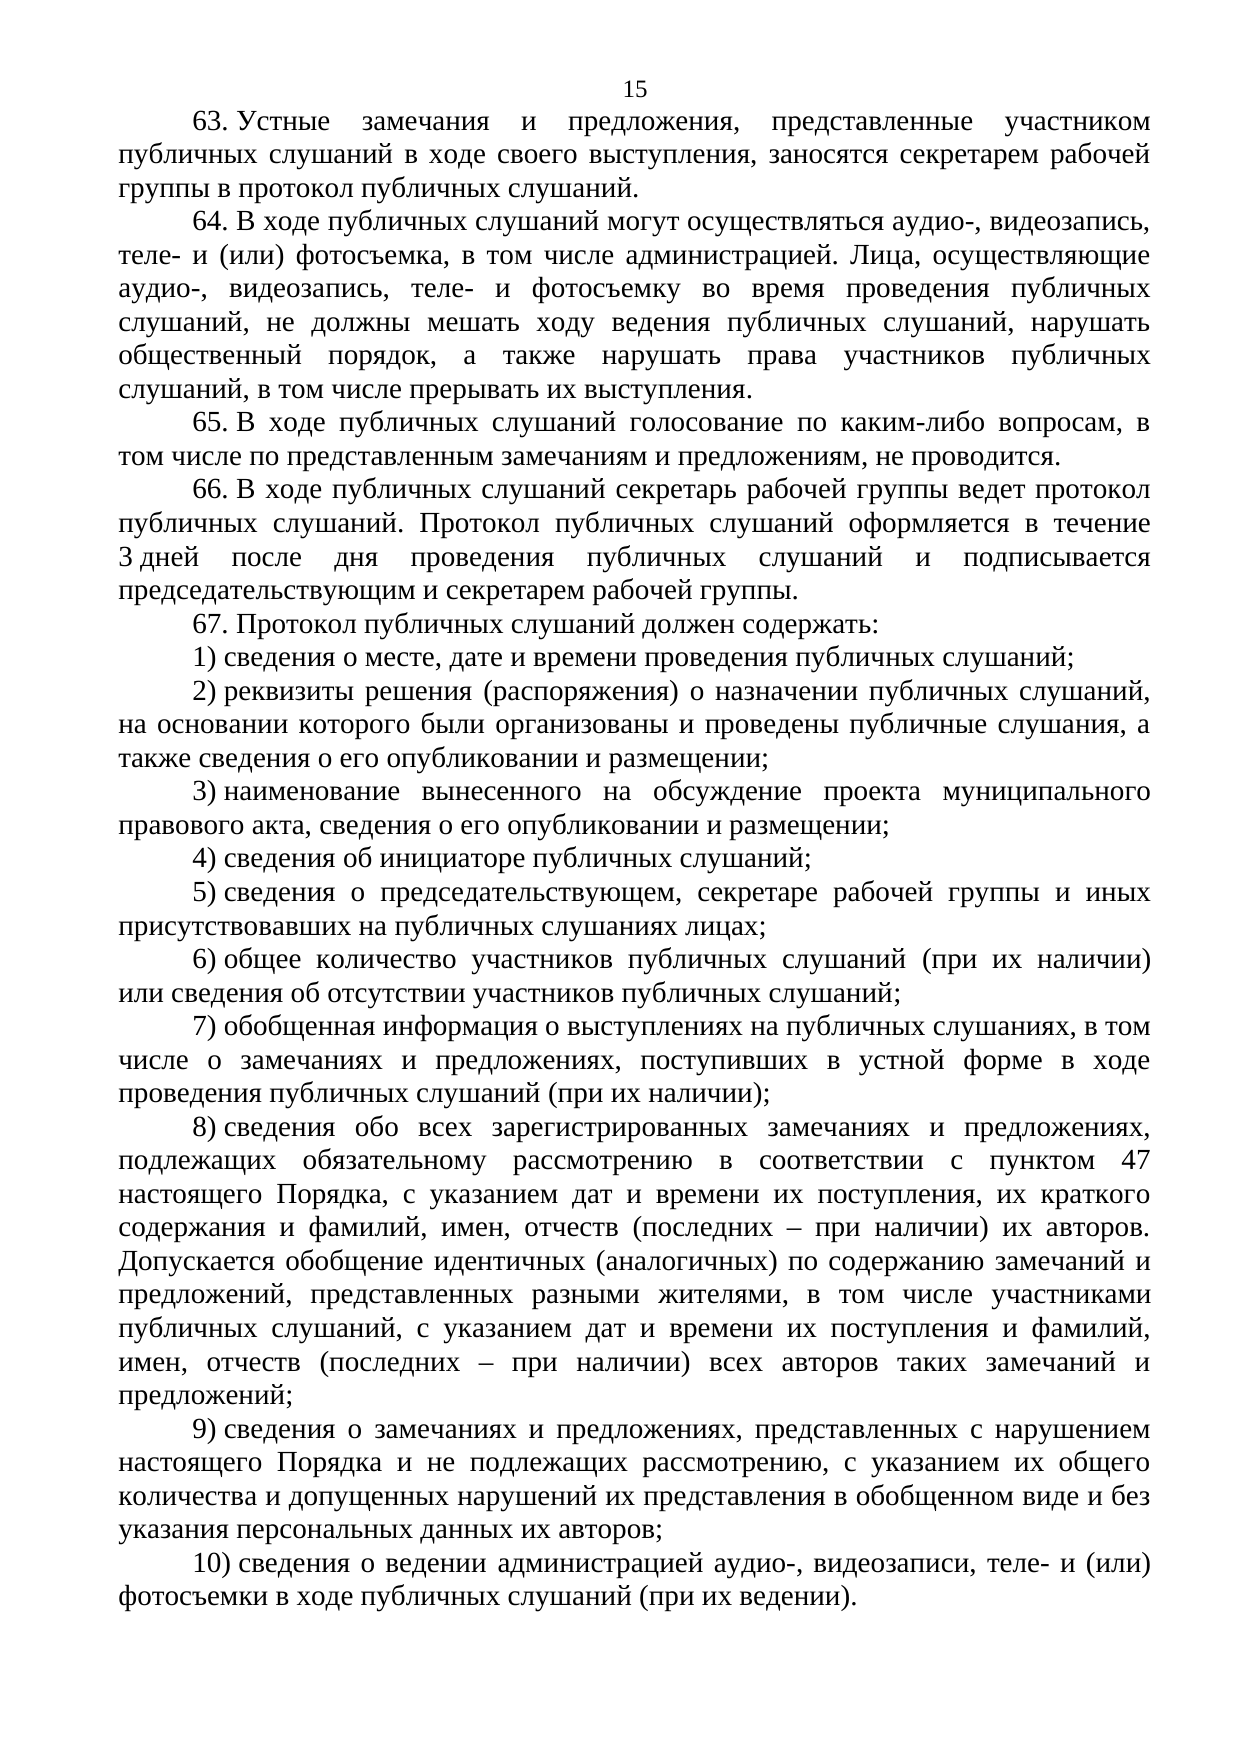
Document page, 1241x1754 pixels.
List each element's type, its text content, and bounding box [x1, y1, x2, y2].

text 3) наименование вынесенного на обсуждение проекта муниципального правового акта, сведения о его опубликовании и размещении; [118, 773, 1152, 841]
text 10) сведения о ведении администрацией аудио-, видеозаписи, теле- и (или) фотосъемки в ходе публичных слушаний (при их ведении). [118, 1545, 1152, 1612]
text 64. В ходе публичных слушаний могут осуществляться аудио-, видеозапись, теле- и (или) фотосъемка, в том числе администрацией. Лица, осуществляющие аудио-, видеозапись, теле- и фотосъемку во время проведения публичных слушаний, не должны мешать ходу ведения публичных слушаний, нарушать общественный порядок, а также нарушать права участников публичных слушаний, в том числе прерывать их выступления. [118, 203, 1152, 404]
text 1) сведения о месте, дате и времени проведения публичных слушаний; [118, 639, 1152, 673]
text 63. Устные замечания и предложения, представленные участником публичных слушаний в ходе своего выступления, заносятся секретарем рабочей группы в протокол публичных слушаний. [118, 103, 1152, 203]
text 9) сведения о замечаниях и предложениях, представленных с нарушением настоящего Порядка и не подлежащих рассмотрению, с указанием их общего количества и допущенных нарушений их представления в обобщенном виде и без указания персональных данных их авторов; [118, 1411, 1152, 1545]
text 67. Протокол публичных слушаний должен содержать: [118, 606, 1152, 639]
text 65. В ходе публичных слушаний голосование по каким-либо вопросам, в том числе по представленным замечаниям и предложениям, не проводится. [118, 404, 1152, 472]
text 5) сведения о председательствующем, секретаре рабочей группы и иных присутствовавших на публичных слушаниях лицах; [118, 874, 1152, 941]
text 66. В ходе публичных слушаний секретарь рабочей группы ведет протокол публичных слушаний. Протокол публичных слушаний оформляется в течение 3 дней после дня проведения публичных слушаний и подписывается председательствующим и секретарем рабочей группы. [118, 472, 1152, 606]
text 8) сведения обо всех зарегистрированных замечаниях и предложениях, подлежащих обязательному рассмотрению в соответствии с пунктом 47 настоящего Порядка, с указанием дат и времени их поступления, их краткого содержания и фамилий, имен, отчеств (последних – при наличии) их авторов. Допускается обобщение идентичных (аналогичных) по содержанию замечаний и предложений, представленных разными жителями, в том числе участниками публичных слушаний, с указанием дат и времени их поступления и фамилий, имен, отчеств (последних – при наличии) всех авторов таких замечаний и предложений; [118, 1109, 1152, 1411]
text 4) сведения об инициаторе публичных слушаний; [118, 841, 1152, 874]
text 6) общее количество участников публичных слушаний (при их наличии) или сведения об отсутствии участников публичных слушаний; [118, 941, 1152, 1008]
text 2) реквизиты решения (распоряжения) о назначении публичных слушаний, на основании которого были организованы и проведены публичные слушания, а также сведения о его опубликовании и размещении; [118, 673, 1152, 773]
text 7) обобщенная информация о выступлениях на публичных слушаниях, в том числе о замечаниях и предложениях, поступивших в устной форме в ходе проведения публичных слушаний (при их наличии); [118, 1008, 1152, 1109]
